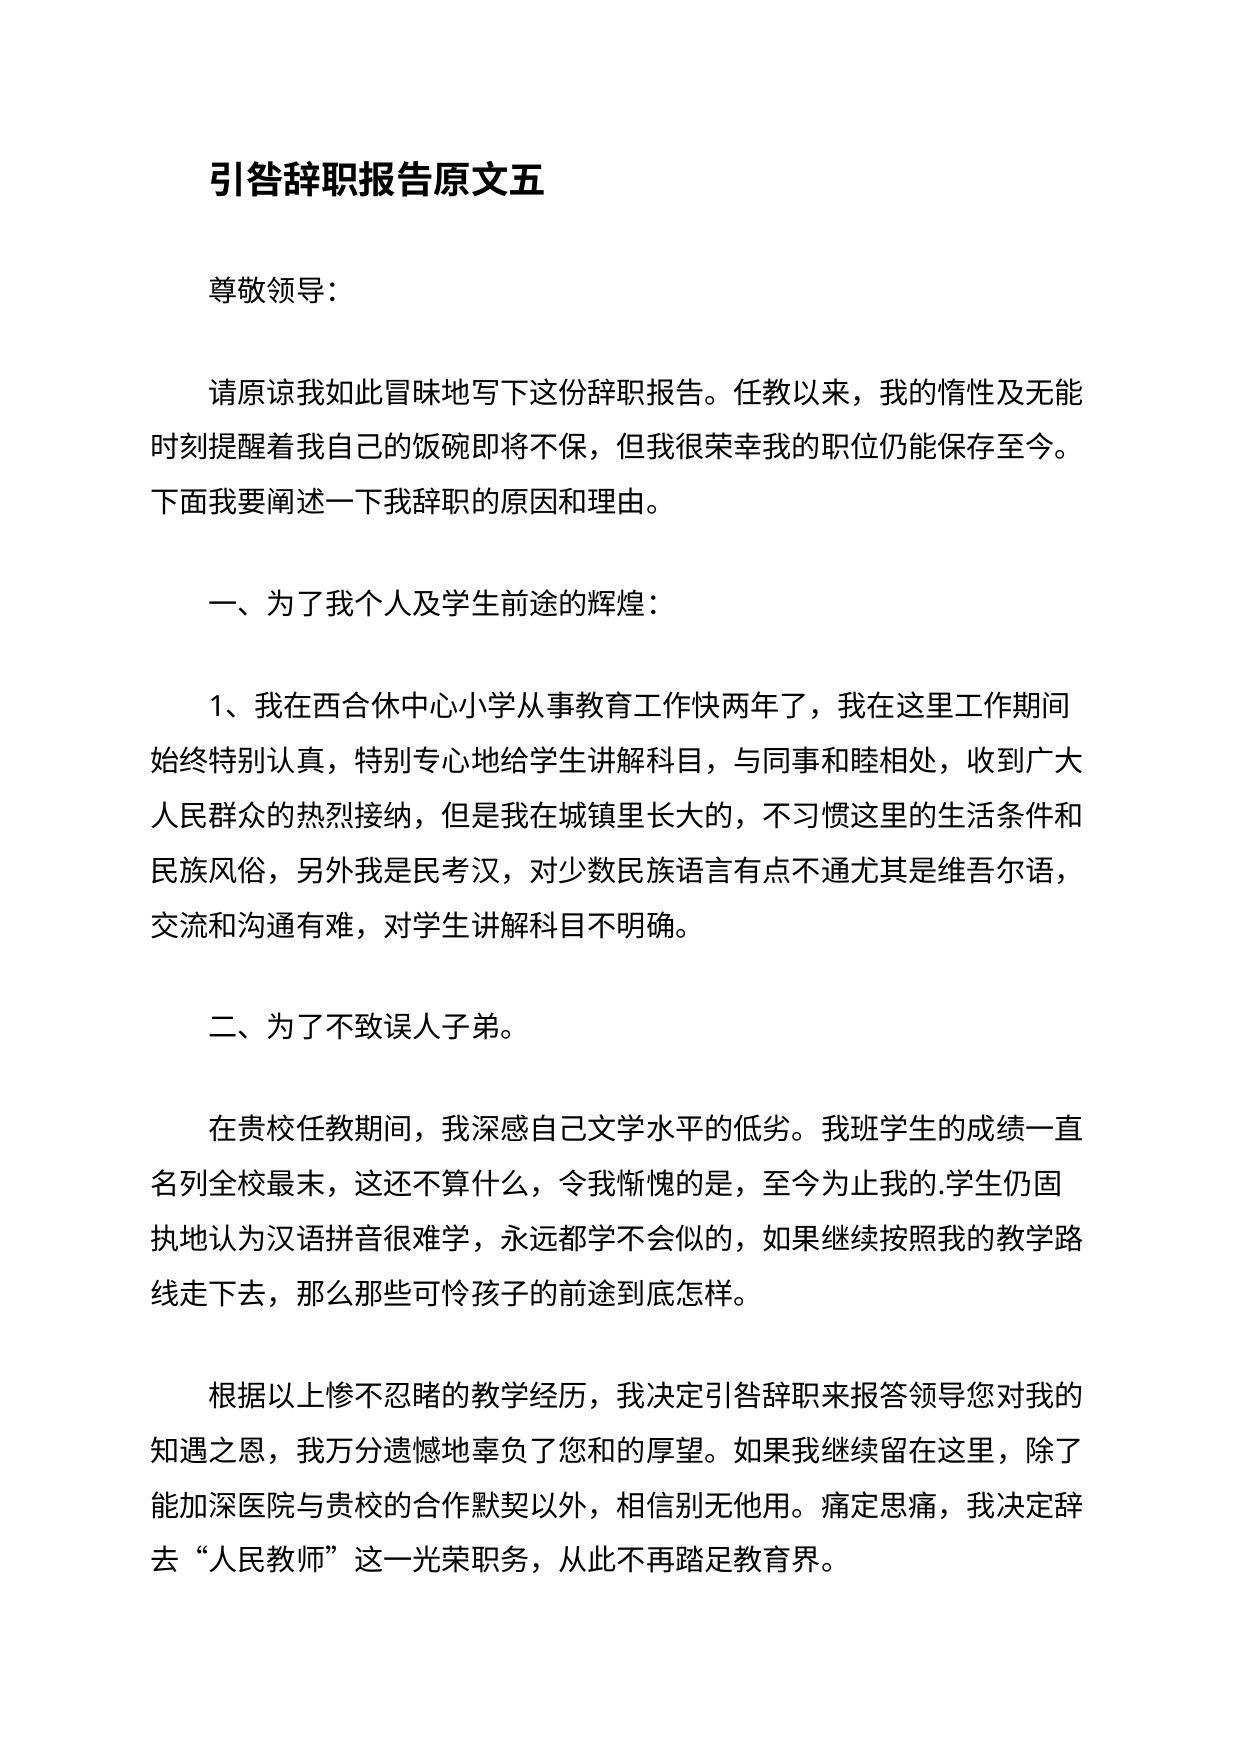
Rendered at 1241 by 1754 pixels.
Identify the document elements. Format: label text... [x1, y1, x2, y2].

text 在贵校任教期间，我深感自己文学水平的低劣。我班学生的成绩一直名列全校最末，这还不算什么，令我惭愧的是，至今为止我的.学生仍固执地认为汉语拼音很难学，永远都学不会似的，如果继续按照我的教学路线走下去，那么那些可怜孩子的前途到底怎样。 [150, 1106, 1090, 1313]
text 根据以上惨不忍睹的教学经历，我决定引咎辞职来报答领导您对我的知遇之恩，我万分遗憾地辜负了您和的厚望。如果我继续留在这里，除了能加深医院与贵校的合作默契以外，相信别无他用。痛定思痛，我决定辞去“人民教师”这一光荣职务，从此不再踏足教育界。 [150, 1372, 1090, 1579]
text 二、为了不致误人子弟。 [150, 1004, 1090, 1046]
text 一、为了我个人及学生前途的辉煌： [150, 581, 1090, 623]
text 请原谅我如此冒昧地写下这份辞职报告。任教以来，我的惰性及无能时刻提醒着我自己的饭碗即将不保，但我很荣幸我的职位仍能保存至今。下面我要阐述一下我辞职的原因和理由。 [150, 369, 1090, 521]
text 1、我在西合休中心小学从事教育工作快两年了，我在这里工作期间始终特别认真，特别专心地给学生讲解科目，与同事和睦相处，收到广大人民群众的热烈接纳，但是我在城镇里长大的，不习惯这里的生活条件和民族风俗，另外我是民考汉，对少数民族语言有点不通尤其是维吾尔语，交流和沟通有难，对学生讲解科目不明确。 [150, 682, 1090, 944]
text 引咎辞职报告原文五 [150, 150, 1090, 204]
text 尊敬领导： [150, 267, 1090, 310]
